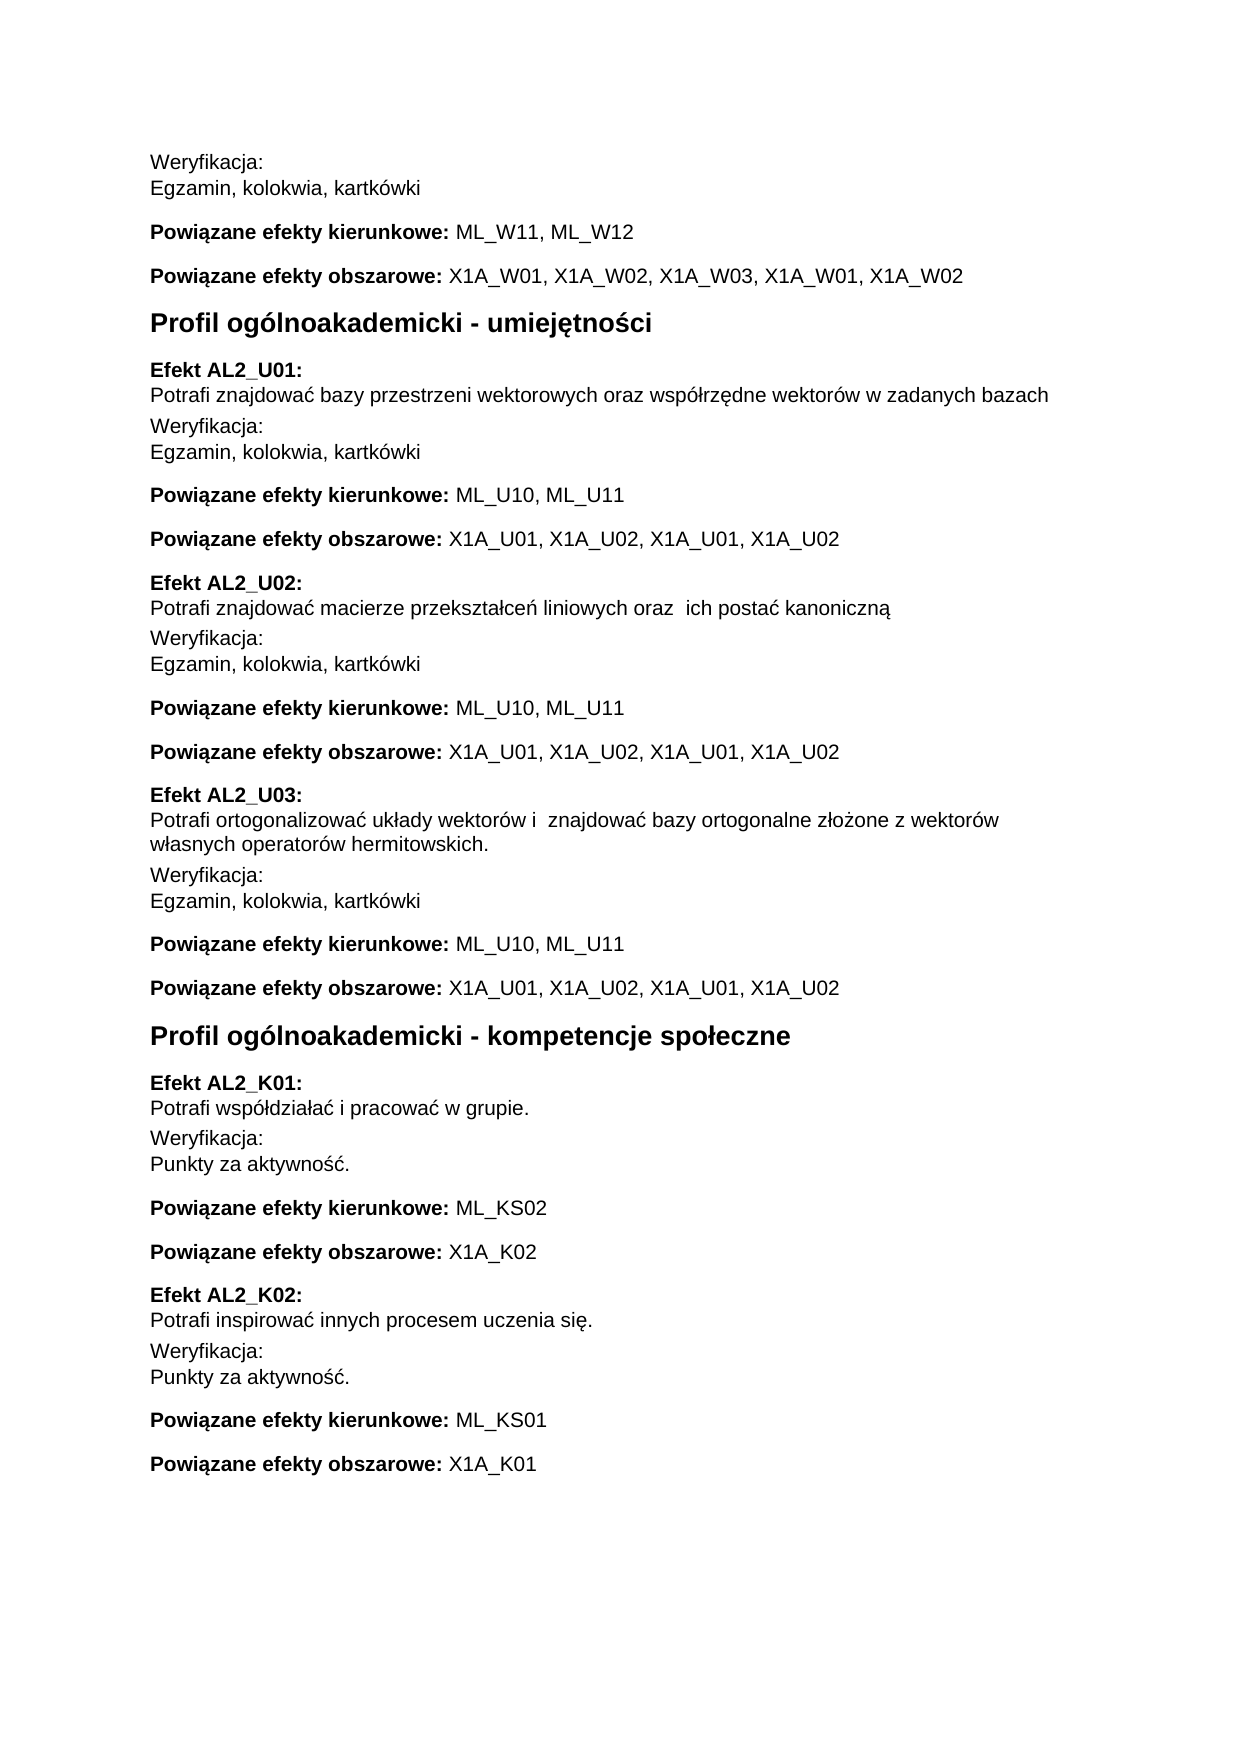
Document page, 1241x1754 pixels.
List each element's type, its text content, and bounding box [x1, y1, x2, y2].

text Powiązane efekty obszarowe: X1A_U01, X1A_U02, X1A_U01, X1A_U02 [150, 976, 1090, 1000]
text Egzamin, kolokwia, kartkówki [150, 888, 1090, 912]
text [150, 263, 1090, 287]
text Punkty za aktywność. [150, 1364, 1090, 1388]
text Powiązane efekty obszarowe: X1A_K01 [150, 1452, 1090, 1476]
text Powiązane efekty obszarowe: X1A_U01, X1A_U02, X1A_U01, X1A_U02 [150, 527, 1090, 551]
text Powiązane efekty kierunkowe: ML_W11, ML_W12 [150, 220, 1090, 244]
text Efekt AL2_U02: [150, 571, 1090, 595]
text Weryfikacja: [150, 150, 1090, 174]
text Efekt AL2_U01: [150, 358, 1090, 382]
text Efekt AL2_K02: [150, 1283, 1090, 1307]
text Punkty za aktywność. [150, 1152, 1090, 1176]
text Potrafi ortogonalizować układy wektorów i znajdować bazy ortogonalne złożone z wektorów własnych operatorów hermitowskich. [150, 808, 1090, 856]
text Powiązane efekty kierunkowe: ML_KS02 [150, 1196, 1090, 1220]
text Powiązane efekty kierunkowe: ML_KS01 [150, 1408, 1090, 1432]
text Potrafi znajdować macierze przekształceń liniowych oraz ich postać kanoniczną [150, 596, 1090, 620]
text Powiązane efekty kierunkowe: ML_U10, ML_U11 [150, 483, 1090, 507]
text Efekt AL2_U03: [150, 783, 1090, 807]
text Powiązane efekty obszarowe: X1A_U01, X1A_U02, X1A_U01, X1A_U02 [150, 739, 1090, 763]
text Potrafi inspirować innych procesem uczenia się. [150, 1308, 1090, 1332]
text Powiązane efekty obszarowe: X1A_K02 [150, 1239, 1090, 1263]
text Weryfikacja: [150, 413, 1090, 437]
text Efekt AL2_K01: [150, 1071, 1090, 1095]
text Powiązane efekty kierunkowe: ML_U10, ML_U11 [150, 932, 1090, 956]
text Egzamin, kolokwia, kartkówki [150, 652, 1090, 676]
text Egzamin, kolokwia, kartkówki [150, 176, 1090, 200]
text Weryfikacja: [150, 1338, 1090, 1362]
text Weryfikacja: [150, 1126, 1090, 1150]
subtitle Profil ogólnoakademicki - umiejętności [150, 307, 1090, 338]
text Potrafi znajdować bazy przestrzeni wektorowych oraz współrzędne wektorów w zadanych bazach [150, 383, 1090, 407]
text Potrafi współdziałać i pracować w grupie. [150, 1096, 1090, 1120]
text Powiązane efekty kierunkowe: ML_U10, ML_U11 [150, 696, 1090, 720]
text Weryfikacja: [150, 626, 1090, 650]
subtitle Profil ogólnoakademicki - kompetencje społeczne [150, 1020, 1090, 1051]
text Egzamin, kolokwia, kartkówki [150, 439, 1090, 463]
text Weryfikacja: [150, 862, 1090, 886]
